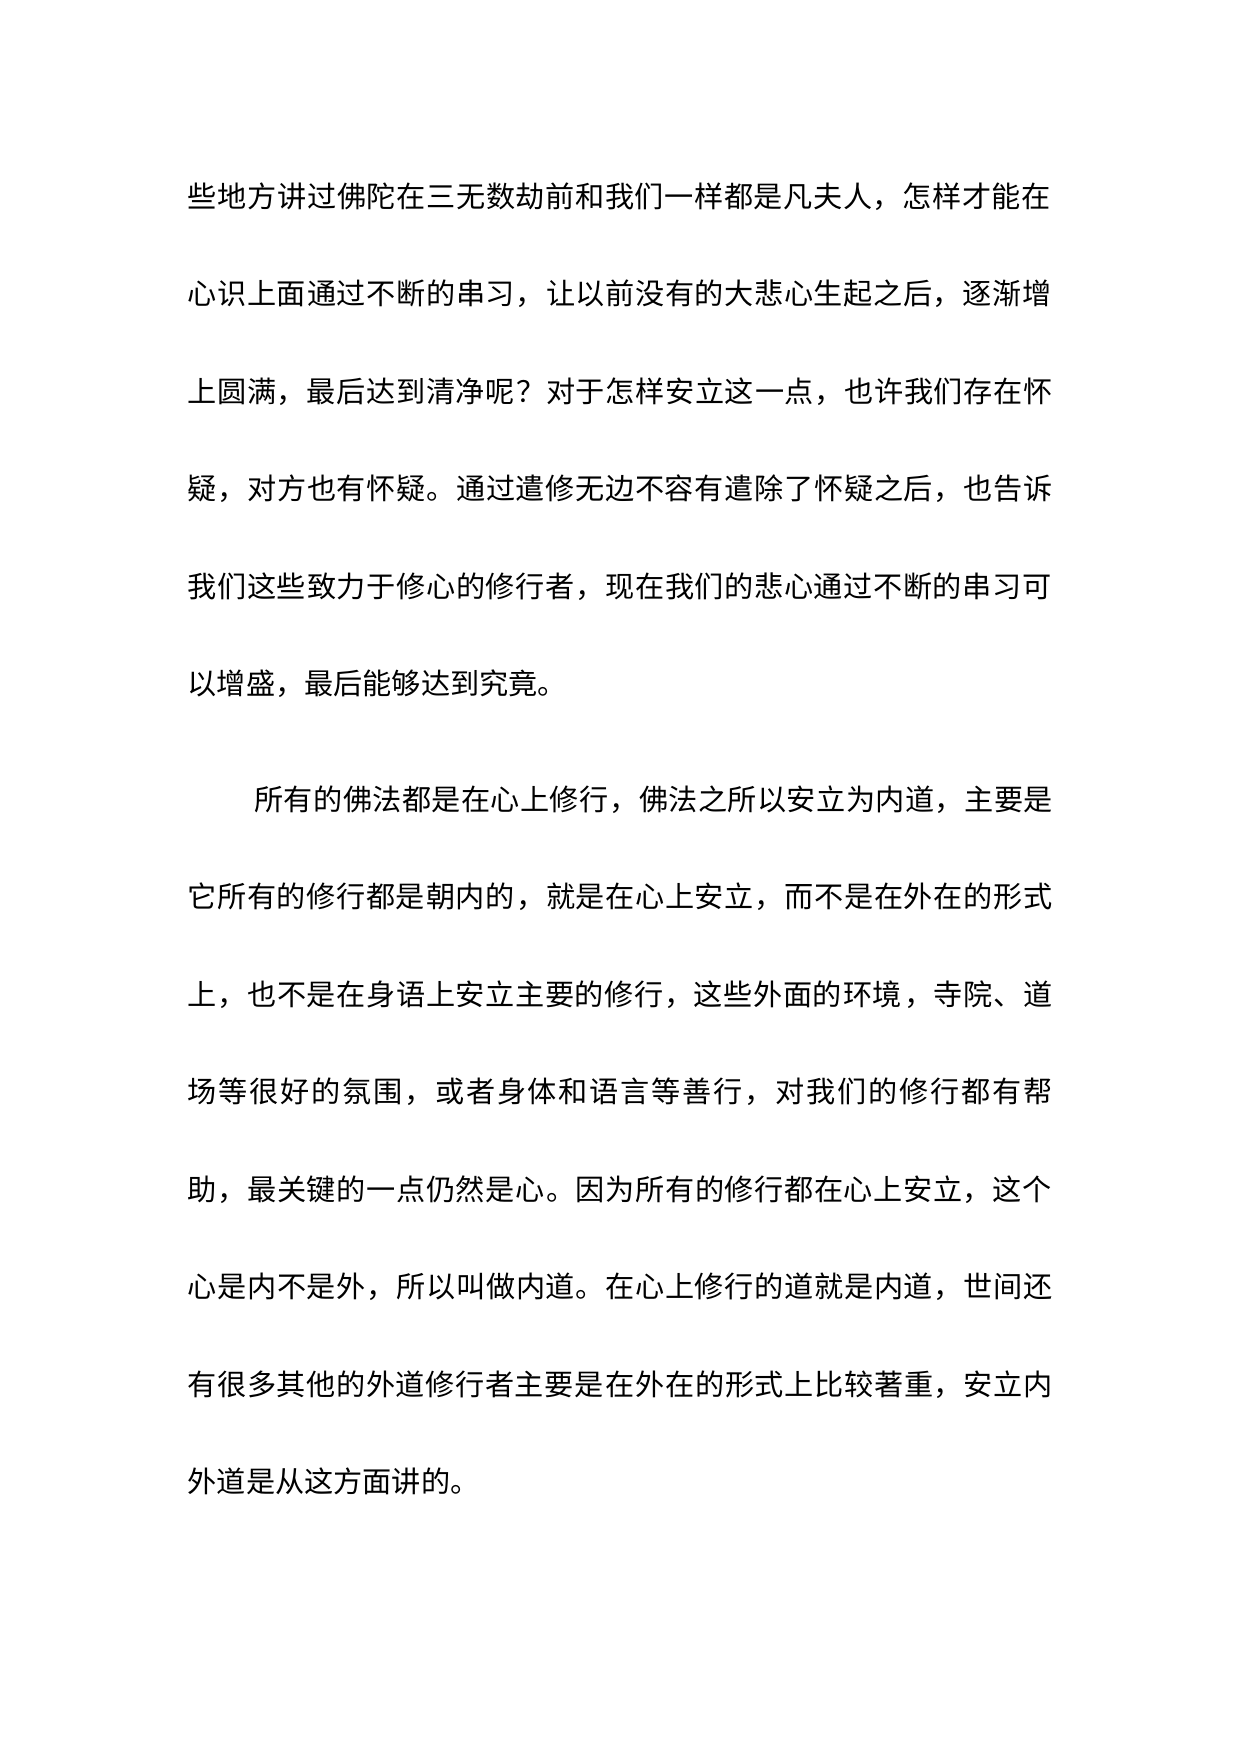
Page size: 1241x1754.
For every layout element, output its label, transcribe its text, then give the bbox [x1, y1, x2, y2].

text 所有的佛法都是在心上修行，佛法之所以安立为内道，主要是它所有的修行都是朝内的，就是在心上安立，而不是在外在的形式上，也不是在身语上安立主要的修行，这些外面的环境，寺院、道场等很好的氛围，或者身体和语言等善行，对我们的修行都有帮助，最关键的一点仍然是心。因为所有的修行都在心上安立，这个心是内不是外，所以叫做内道。在心上修行的道就是内道，世间还有很多其他的外道修行者主要是在外在的形式上比较著重，安立内外道是从这方面讲的。 [187, 765, 1053, 1512]
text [187, 162, 1053, 714]
